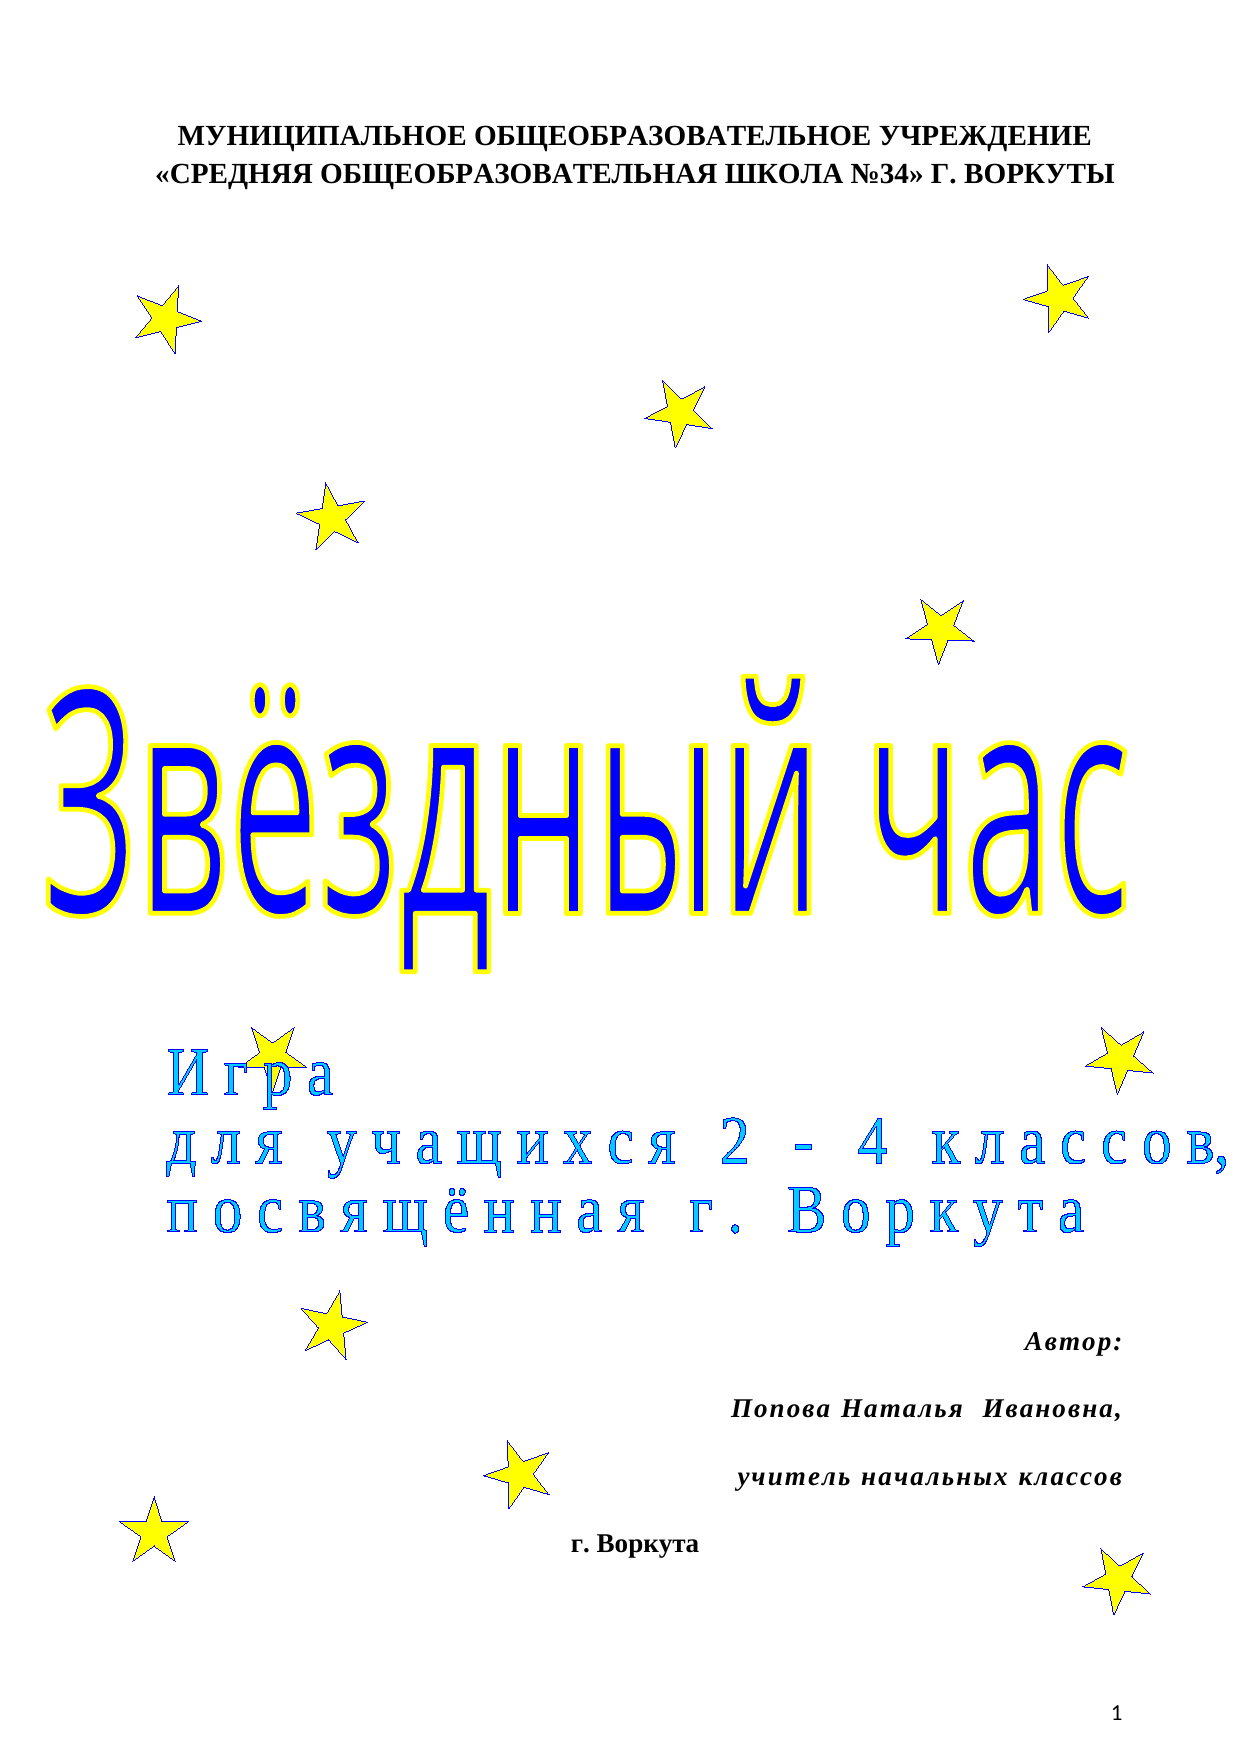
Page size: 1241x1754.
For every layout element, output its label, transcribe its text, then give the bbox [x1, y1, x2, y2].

text МУНИЦИПАЛЬНОЕ ОБЩЕОБРАЗОВАТЕЛЬНОЕ УЧРЕЖДЕНИЕ [148, 118, 1122, 152]
text учитель начальных классов [534, 1460, 1122, 1491]
text Автор: [344, 1325, 1122, 1356]
text г. Воркута [168, 1528, 1122, 1559]
text учитель начальных классов [148, 1460, 508, 1491]
text Попова Наталья Ивановна, [148, 1393, 1122, 1424]
text Автор: [148, 1325, 342, 1356]
text «СРЕДНЯЯ ОБЩЕОБРАЗОВАТЕЛЬНАЯ ШКОЛА №34» Г. ВОРКУТЫ [148, 157, 1122, 190]
